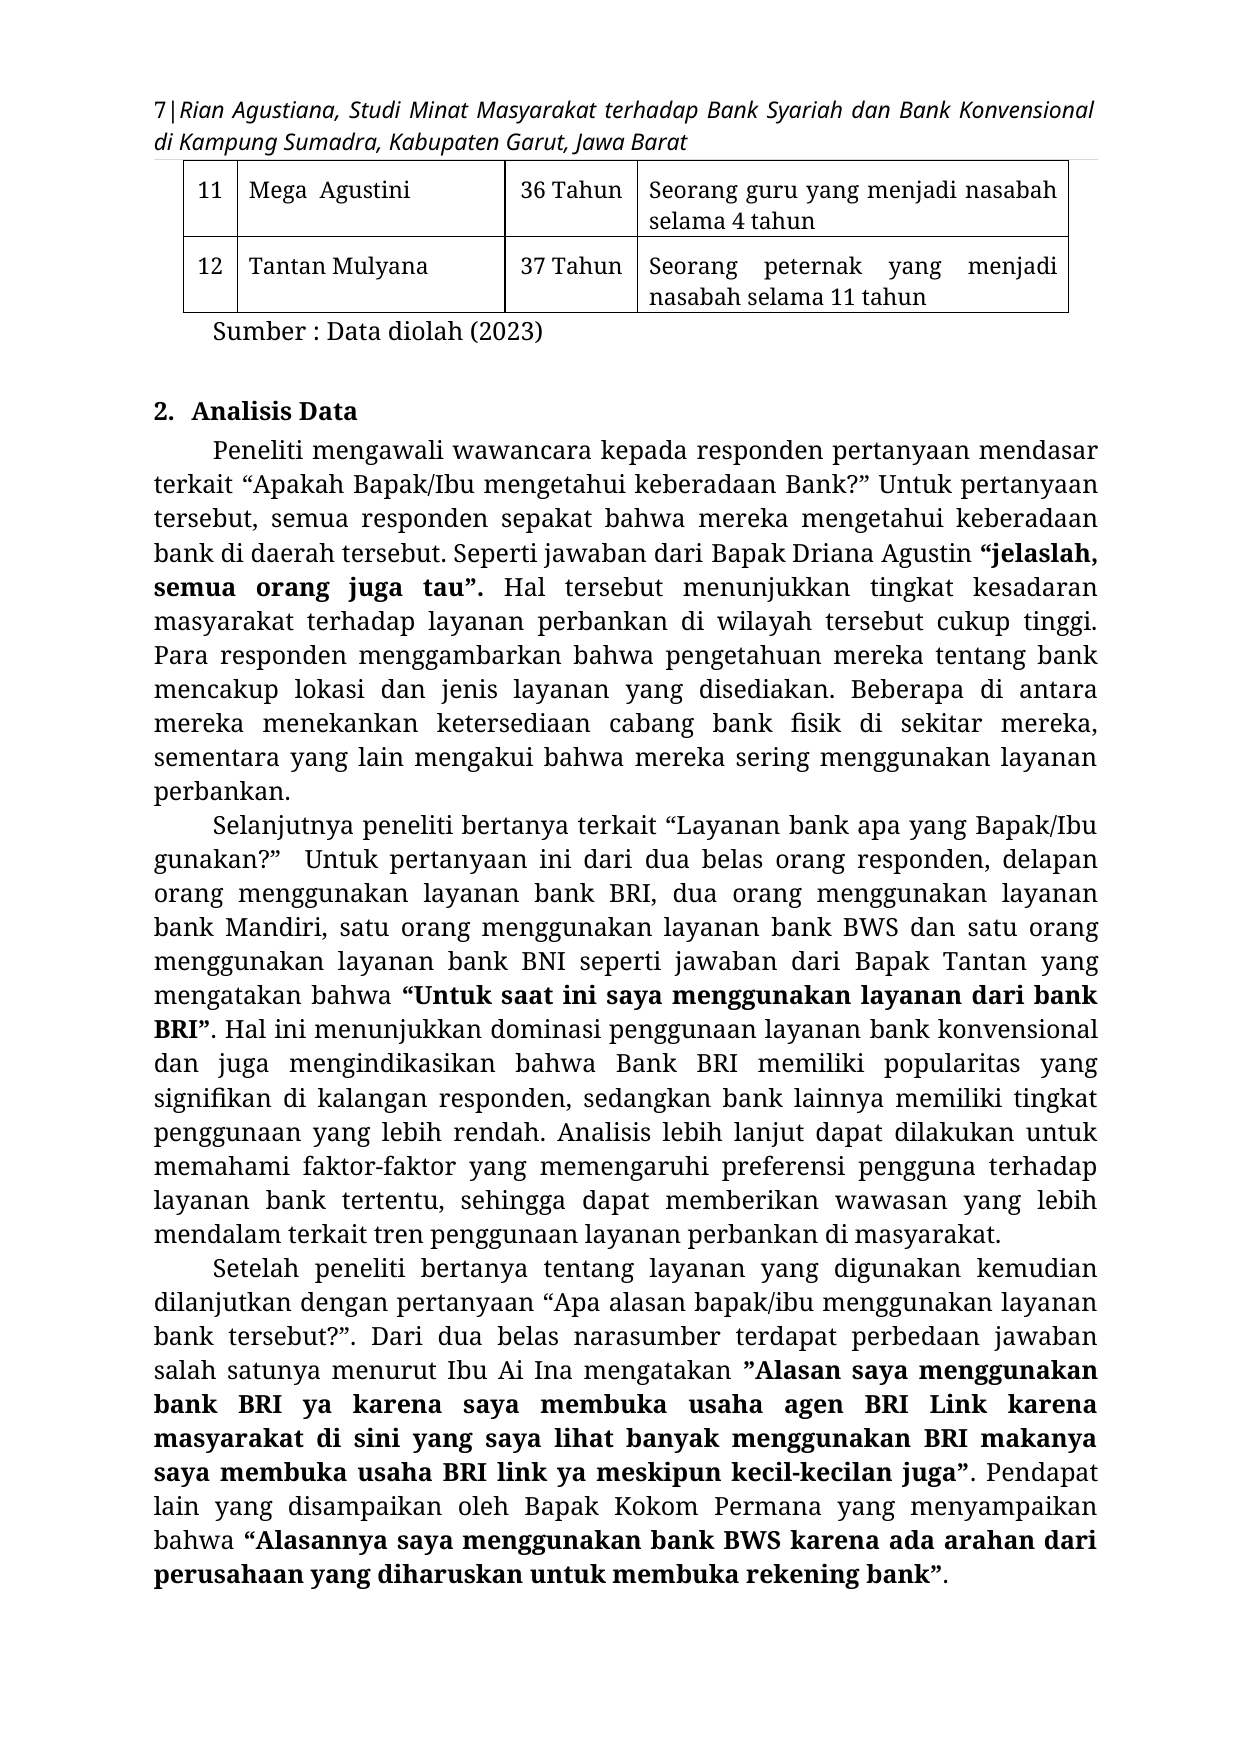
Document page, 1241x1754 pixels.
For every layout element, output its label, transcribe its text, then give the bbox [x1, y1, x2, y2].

text Peneliti mengawali wawancara kepada responden pertanyaan mendasar terkait “Apakah Bapak/Ibu mengetahui keberadaan Bank?” Untuk pertanyaan tersebut, semua responden sepakat bahwa mereka mengetahui keberadaan bank di daerah tersebut. Seperti jawaban dari Bapak Driana Agustin “jelaslah, semua orang juga tau”. Hal tersebut menunjukkan tingkat kesadaran masyarakat terhadap layanan perbankan di wilayah tersebut cukup tinggi. Para responden menggambarkan bahwa pengetahuan mereka tentang bank mencakup lokasi dan jenis layanan yang disediakan. Beberapa di antara mereka menekankan ketersediaan cabang bank fisik di sekitar mereka, sementara yang lain mengakui bahwa mereka sering menggunakan layanan perbankan. [153, 433, 1098, 808]
table_cell Seorang guru yang menjadi nasabah selama 4 tahun [638, 161, 1068, 236]
table_cell 37 Tahun [506, 237, 637, 312]
table_cell 12 [184, 237, 237, 312]
text Setelah peneliti bertanya tentang layanan yang digunakan kemudian dilanjutkan dengan pertanyaan “Apa alasan bapak/ibu menggunakan layanan bank tersebut?”. Dari dua belas narasumber terdapat perbedaan jawaban salah satunya menurut Ibu Ai Ina mengatakan ”Alasan saya menggunakan bank BRI ya karena saya membuka usaha agen BRI Link karena masyarakat di sini yang saya lihat banyak menggunakan BRI makanya saya membuka usaha BRI link ya meskipun kecil-kecilan juga”. Pendapat lain yang disampaikan oleh Bapak Kokom Permana yang menyampaikan bahwa “Alasannya saya menggunakan bank BWS karena ada arahan dari perusahaan yang diharuskan untuk membuka rekening bank”. [153, 1251, 1098, 1591]
table_cell Tantan Mulyana [238, 237, 504, 312]
table_cell Mega Agustini [238, 161, 504, 236]
table_cell Seorang peternak yang menjadi nasabah selama 11 tahun [638, 237, 1068, 312]
table_cell 11 [184, 161, 237, 236]
list Analisis Data [153, 394, 1098, 428]
text Sumber : Data diolah (2023) [153, 313, 1098, 347]
table_cell 36 Tahun [506, 161, 637, 236]
text Selanjutnya peneliti bertanya terkait “Layanan bank apa yang Bapak/Ibu gunakan?” Untuk pertanyaan ini dari dua belas orang responden, delapan orang menggunakan layanan bank BRI, dua orang menggunakan layanan bank Mandiri, satu orang menggunakan layanan bank BWS dan satu orang menggunakan layanan bank BNI seperti jawaban dari Bapak Tantan yang mengatakan bahwa “Untuk saat ini saya menggunakan layanan dari bank BRI”. Hal ini menunjukkan dominasi penggunaan layanan bank konvensional dan juga mengindikasikan bahwa Bank BRI memiliki popularitas yang signifikan di kalangan responden, sedangkan bank lainnya memiliki tingkat penggunaan yang lebih rendah. Analisis lebih lanjut dapat dilakukan untuk memahami faktor-faktor yang memengaruhi preferensi pengguna terhadap layanan bank tertentu, sehingga dapat memberikan wawasan yang lebih mendalam terkait tren penggunaan layanan perbankan di masyarakat. [153, 808, 1098, 1251]
